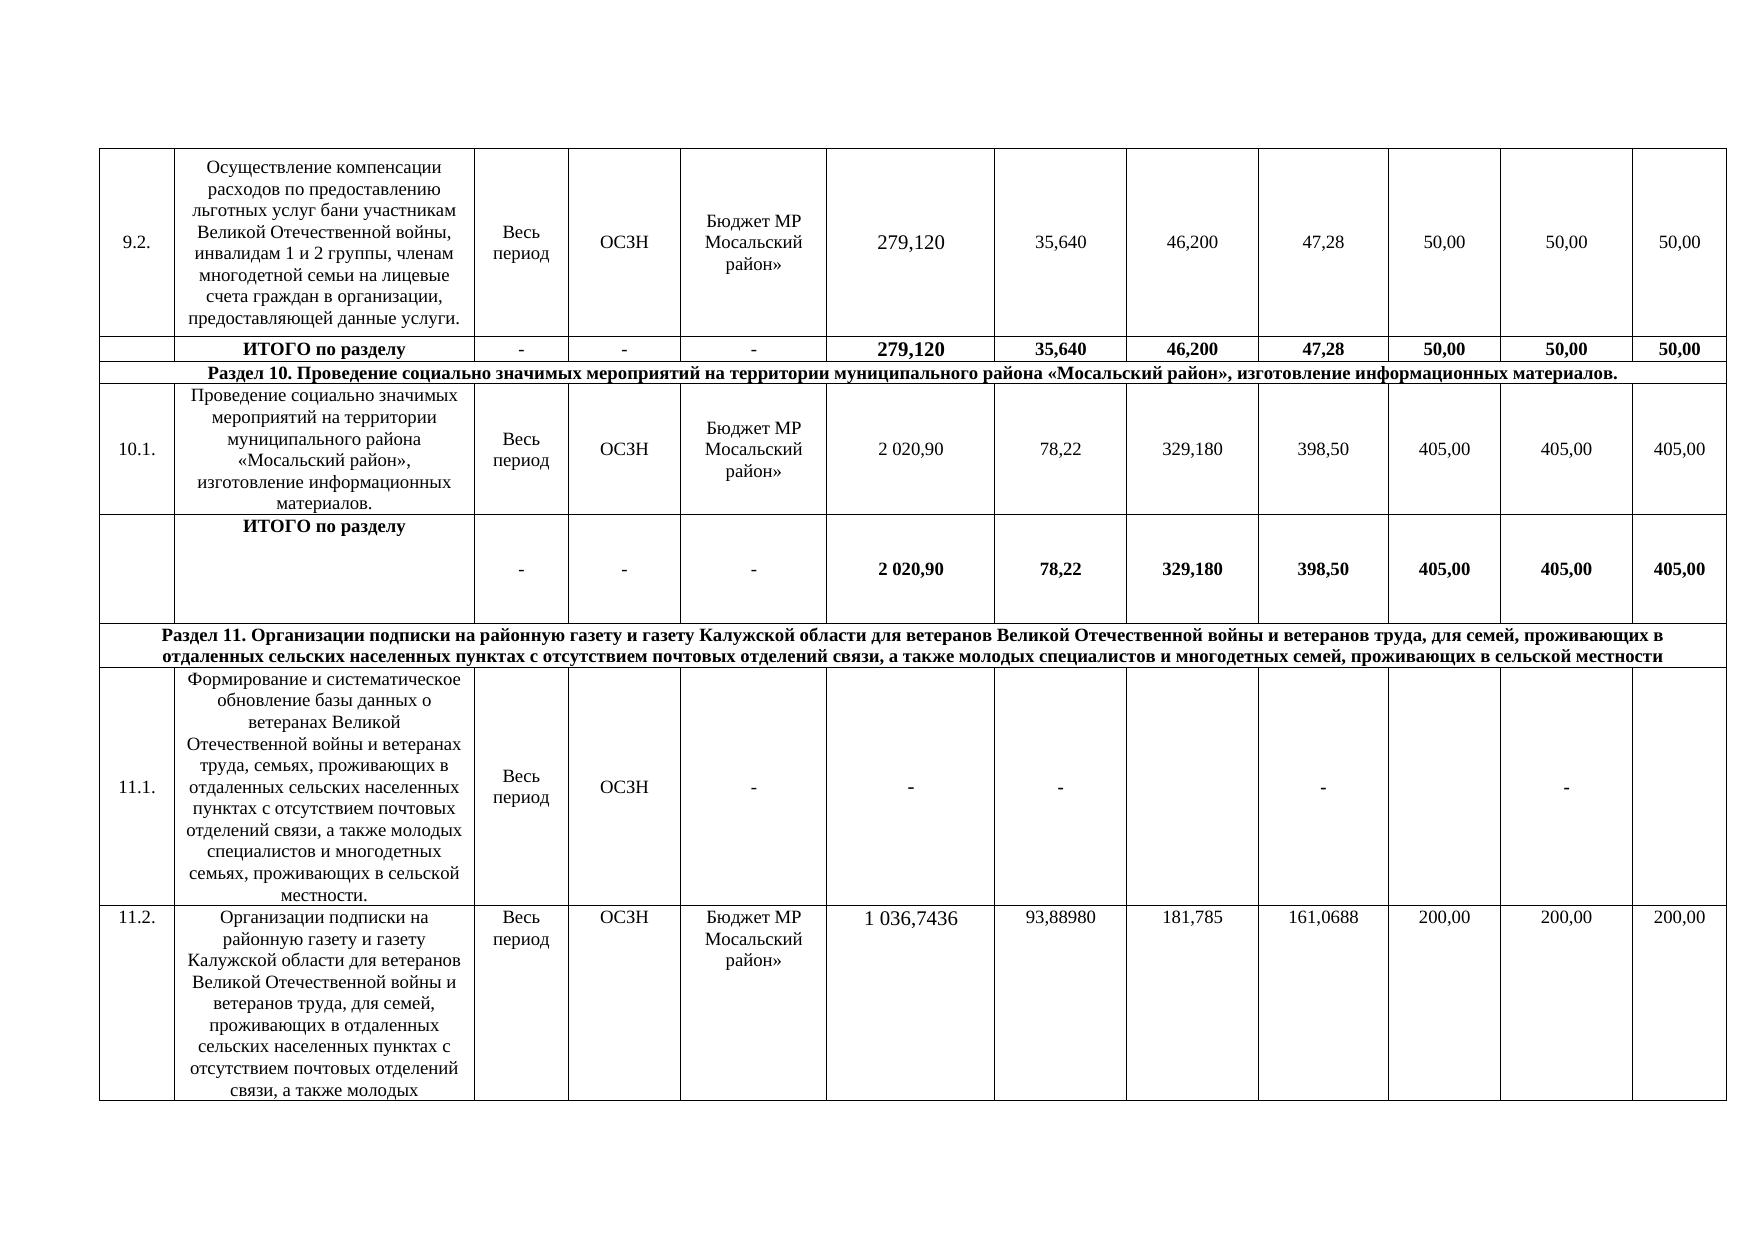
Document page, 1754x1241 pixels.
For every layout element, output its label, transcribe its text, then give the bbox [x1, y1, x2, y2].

table_cell 9.2. [100, 149, 174, 336]
table_cell Весь период [475, 384, 568, 514]
table_cell 11.2. [100, 906, 174, 1100]
table_cell Раздел 10. Проведение социально значимых мероприятий на территории муниципального района «Мосальский район», изготовление информационных материалов. [100, 362, 1726, 383]
table_cell 50,00 [1501, 337, 1632, 361]
table_cell [1127, 668, 1258, 905]
table_cell Проведение социально значимых мероприятий на территории муниципального района «Мосальский район», изготовление информационных материалов. [175, 384, 474, 514]
table_cell - [1501, 668, 1632, 905]
table_cell 405,00 [1389, 515, 1500, 623]
table_cell 405,00 [1633, 384, 1726, 514]
table_cell Формирование и систематическое обновление базы данных о ветеранах Великой Отечественной войны и ветеранах труда, семьях, проживающих в отдаленных сельских населенных пунктах с отсутствием почтовых отделений связи, а также молодых специалистов и многодетных семьях, проживающих в сельской местности. [175, 668, 474, 905]
table_cell [100, 515, 174, 623]
table_cell 398,50 [1259, 384, 1388, 514]
table_cell - [827, 668, 994, 905]
table_cell 200,00 [1501, 906, 1632, 1100]
table_cell Бюджет МР Мосальский район» [681, 149, 826, 336]
table_cell 50,00 [1389, 337, 1500, 361]
table_cell Бюджет МР Мосальский район» [681, 384, 826, 514]
table_cell ОСЗН [569, 668, 680, 905]
table_cell 50,00 [1633, 337, 1726, 361]
table_cell 200,00 [1389, 906, 1500, 1100]
table_cell 405,00 [1501, 384, 1632, 514]
table_cell - [569, 515, 680, 623]
table_cell 47,28 [1259, 337, 1388, 361]
table_cell 50,00 [1633, 149, 1726, 336]
table_cell 161,0688 [1259, 906, 1388, 1100]
table_cell 200,00 [1633, 906, 1726, 1100]
table_cell 279,120 [827, 337, 994, 361]
table_cell 405,00 [1633, 515, 1726, 623]
table_cell 35,640 [995, 337, 1126, 361]
table_cell - [475, 337, 568, 361]
table_cell 279,120 [827, 149, 994, 336]
table_cell 93,88980 [995, 906, 1126, 1100]
table_cell - [681, 668, 826, 905]
table_cell 35,640 [995, 149, 1126, 336]
table_cell 78,22 [995, 515, 1126, 623]
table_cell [681, 906, 826, 1100]
table_cell - [681, 337, 826, 361]
table_cell Осуществление компенсации расходов по предоставлению льготных услуг бани участникам Великой Отечественной войны, инвалидам 1 и 2 группы, членам многодетной семьи на лицевые счета граждан в организации, предоставляющей данные услуги. [175, 149, 474, 336]
table_cell ИТОГО по разделу [175, 337, 474, 361]
table_cell 47,28 [1259, 149, 1388, 336]
table_cell 46,200 [1127, 149, 1258, 336]
table_cell 405,00 [1501, 515, 1632, 623]
table_cell 10.1. [100, 384, 174, 514]
table_cell Весь период [475, 149, 568, 336]
table_cell 405,00 [1389, 384, 1500, 514]
table_cell - [569, 337, 680, 361]
table_cell [1633, 668, 1726, 905]
table_cell 2 020,90 [827, 384, 994, 514]
table_cell 78,22 [995, 384, 1126, 514]
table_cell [175, 906, 474, 1100]
table_cell - [1259, 668, 1388, 905]
table_cell 398,50 [1259, 515, 1388, 623]
table_cell Весь период [475, 906, 568, 1100]
table_cell Раздел 11. Организации подписки на районную газету и газету Калужской области для ветеранов Великой Отечественной войны и ветеранов труда, для семей, проживающих в отдаленных сельских населенных пунктах с отсутствием почтовых отделений связи, а также молодых специалистов и многодетных семей, проживающих в сельской местности [100, 624, 1726, 667]
table_cell 329,180 [1127, 515, 1258, 623]
table_cell ОСЗН [569, 149, 680, 336]
table_cell [100, 337, 174, 361]
table_cell 46,200 [1127, 337, 1258, 361]
table_cell 181,785 [1127, 906, 1258, 1100]
table_cell Весь период [475, 668, 568, 905]
table_cell - [475, 515, 568, 623]
table_cell 50,00 [1501, 149, 1632, 336]
table_cell 11.1. [100, 668, 174, 905]
table_cell 1 036,7436 [827, 906, 994, 1100]
table_cell ИТОГО по разделу [175, 515, 474, 623]
table_cell 329,180 [1127, 384, 1258, 514]
table_cell 2 020,90 [827, 515, 994, 623]
table_cell [1389, 668, 1500, 905]
table_cell - [681, 515, 826, 623]
table_cell - [995, 668, 1126, 905]
table_cell ОСЗН [569, 384, 680, 514]
table_cell 50,00 [1389, 149, 1500, 336]
table_cell ОСЗН [569, 906, 680, 1100]
